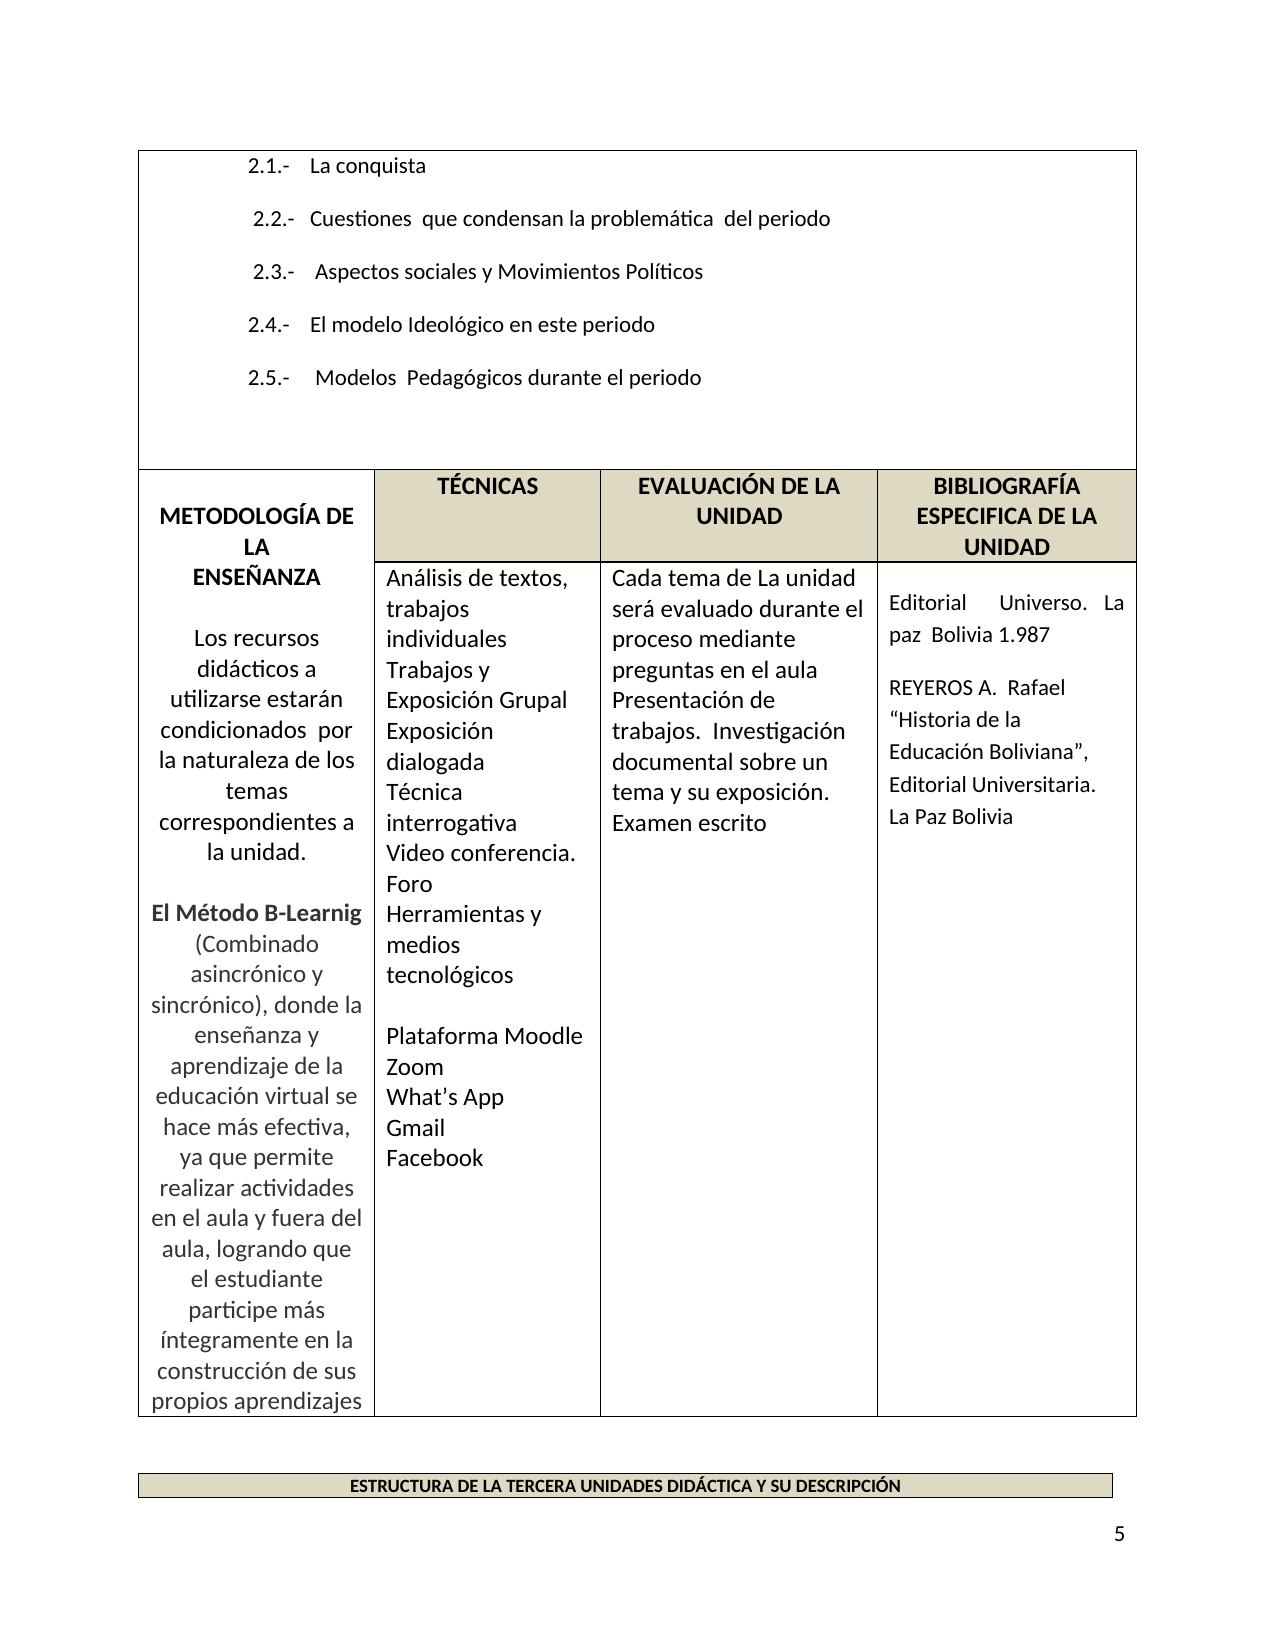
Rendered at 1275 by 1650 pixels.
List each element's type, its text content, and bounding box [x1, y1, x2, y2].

table_cell Editorial Universo. La paz Bolivia 1.987 REYEROS A. Rafael “Historia de la Educación Boliviana”, Editorial Universitaria. La Paz Bolivia [878, 563, 1136, 1416]
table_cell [139, 151, 1136, 469]
table_cell Cada tema de La unidad será evaluado durante el proceso mediante preguntas en el aula Presentación de trabajos. Investigación documental sobre un tema y su exposición. Examen escrito [601, 563, 877, 1416]
table_cell Análisis de textos, trabajos individuales Trabajos y Exposición Grupal Exposición dialogada Técnica interrogativa Video conferencia. Foro Herramientas y medios tecnológicos Plataforma Moodle Zoom What’s App Gmail Facebook [375, 563, 600, 1416]
table_cell TÉCNICAS [375, 470, 600, 561]
table_cell EVALUACIÓN DE LA UNIDAD [601, 470, 877, 561]
table_header ESTRUCTURA DE LA TERCERA UNIDADES DIDÁCTICA Y SU DESCRIPCIÓN [139, 1474, 1112, 1497]
table_cell METODOLOGÍA DE LA ENSEÑANZA Los recursos didácticos a utilizarse estarán condicionados por la naturaleza de los temas correspondientes a la unidad. El Método B-Learnig (Combinado asincrónico y sincrónico), donde la enseñanza y aprendizaje de la educación virtual se hace más efectiva, ya que permite realizar actividades en el aula y fuera del aula, logrando que el estudiante participe más íntegramente en la construcción de sus propios aprendizajes [139, 470, 374, 1416]
table_cell BIBLIOGRAFÍA ESPECIFICA DE LA UNIDAD [878, 470, 1136, 561]
